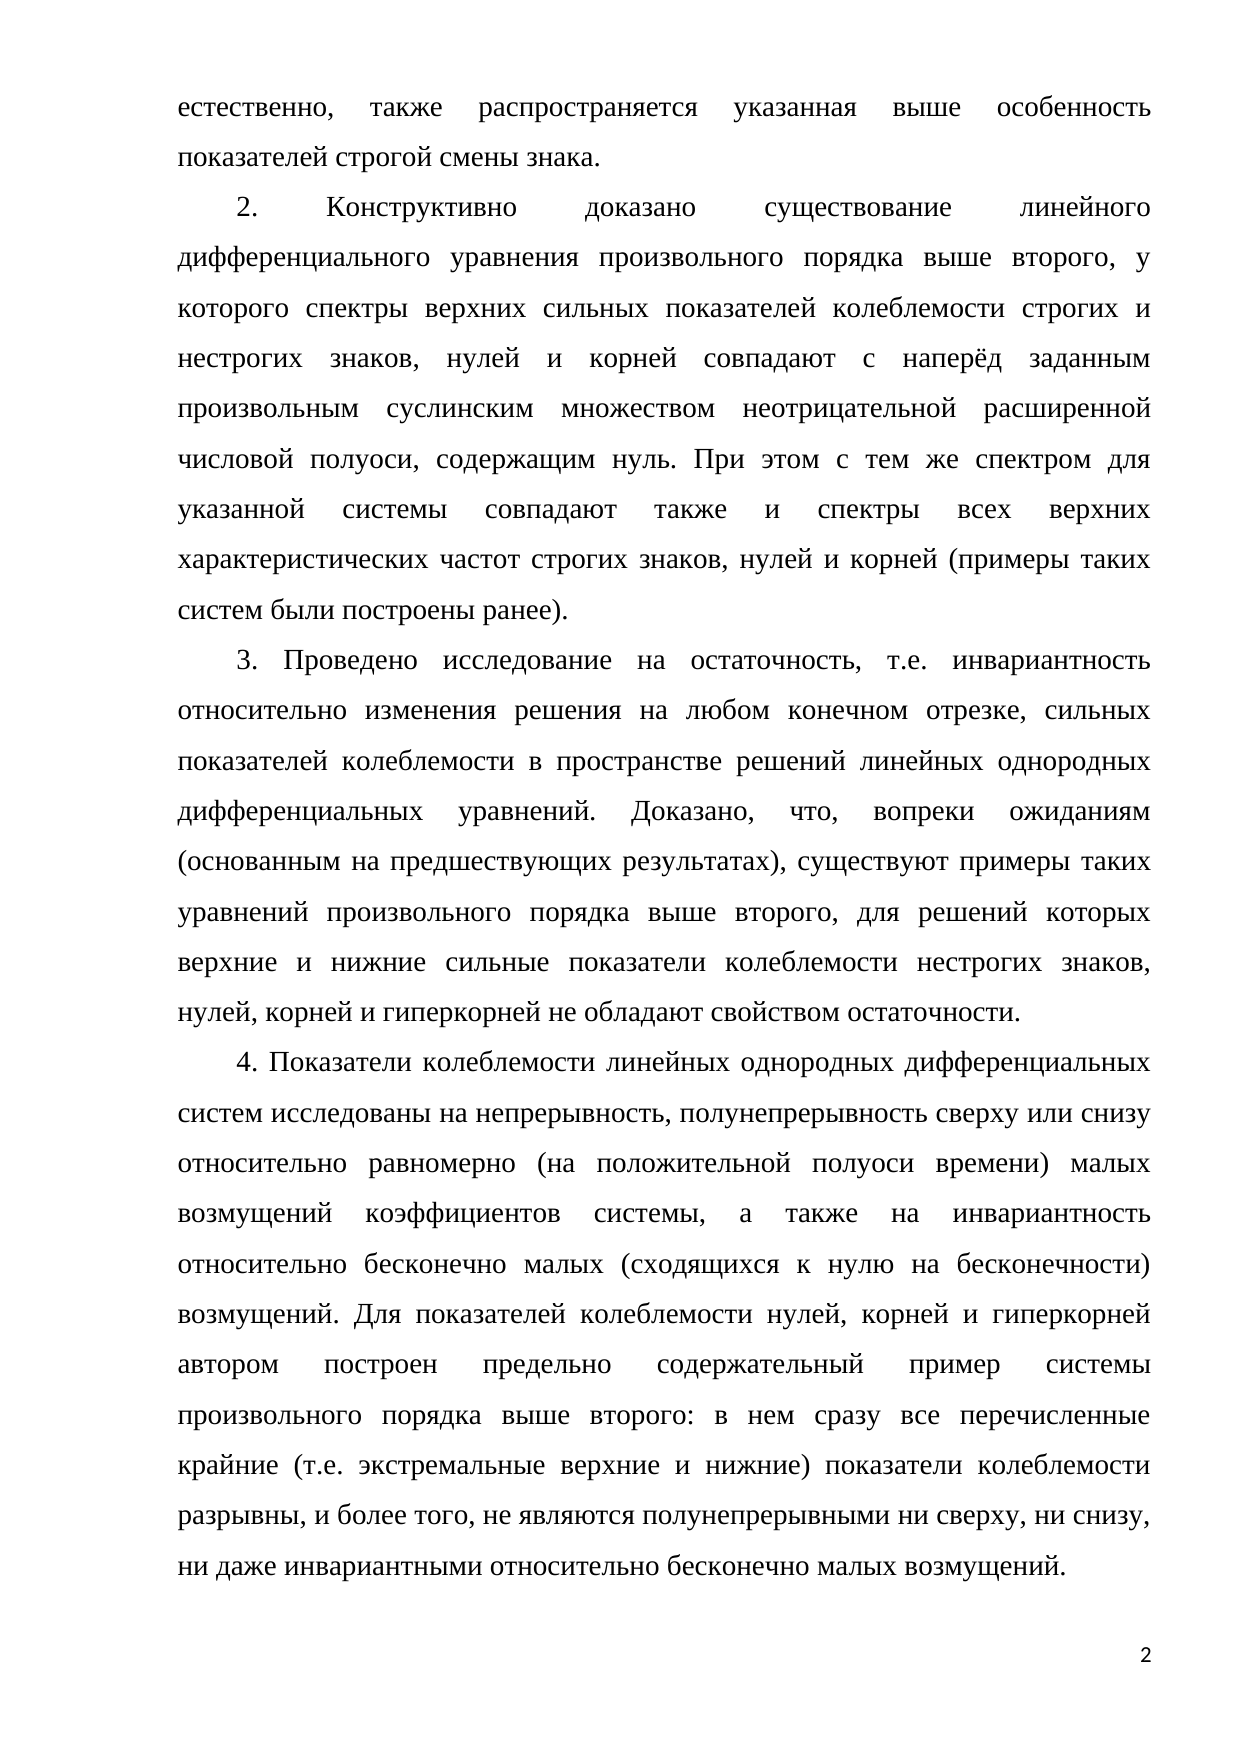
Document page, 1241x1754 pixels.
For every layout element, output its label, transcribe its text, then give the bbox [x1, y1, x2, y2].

text 2. Конструктивно доказано существование линейного дифференциального уравнения произвольного порядка выше второго, у которого спектры верхних сильных показателей колеблемости строгих и нестрогих знаков, нулей и корней совпадают с наперёд заданным произвольным суслинским множеством неотрицательной расширенной числовой полуоси, содержащим нуль. При этом с тем же спектром для указанной системы совпадают также и спектры всех верхних характеристических частот строгих знаков, нулей и корней (примеры таких систем были построены ранее). [177, 189, 1152, 625]
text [177, 89, 1152, 172]
text 4. Показатели колеблемости линейных однородных дифференциальных систем исследованы на непрерывность, полунепрерывность сверху или снизу относительно равномерно (на положительной полуоси времени) малых возмущений коэффициентов системы, а также на инвариантность относительно бесконечно малых (сходящихся к нулю на бесконечности) возмущений. Для показателей колеблемости нулей, корней и гиперкорней автором построен предельно содержательный пример системы произвольного порядка выше второго: в нем сразу все перечисленные крайние (т.е. экстремальные верхние и нижние) показатели колеблемости разрывны, и более того, не являются полунепрерывными ни сверху, ни снизу, ни даже инвариантными относительно бесконечно малых возмущений. [177, 1044, 1152, 1581]
text 3. Проведено исследование на остаточность, т.е. инвариантность относительно изменения решения на любом конечном отрезке, сильных показателей колеблемости в пространстве решений линейных однородных дифференциальных уравнений. Доказано, что, вопреки ожиданиям (основанным на предшествующих результатах), существуют примеры таких уравнений произвольного порядка выше второго, для решений которых верхние и нижние сильные показатели колеблемости нестрогих знаков, нулей, корней и гиперкорней не обладают свойством остаточности. [177, 642, 1152, 1028]
